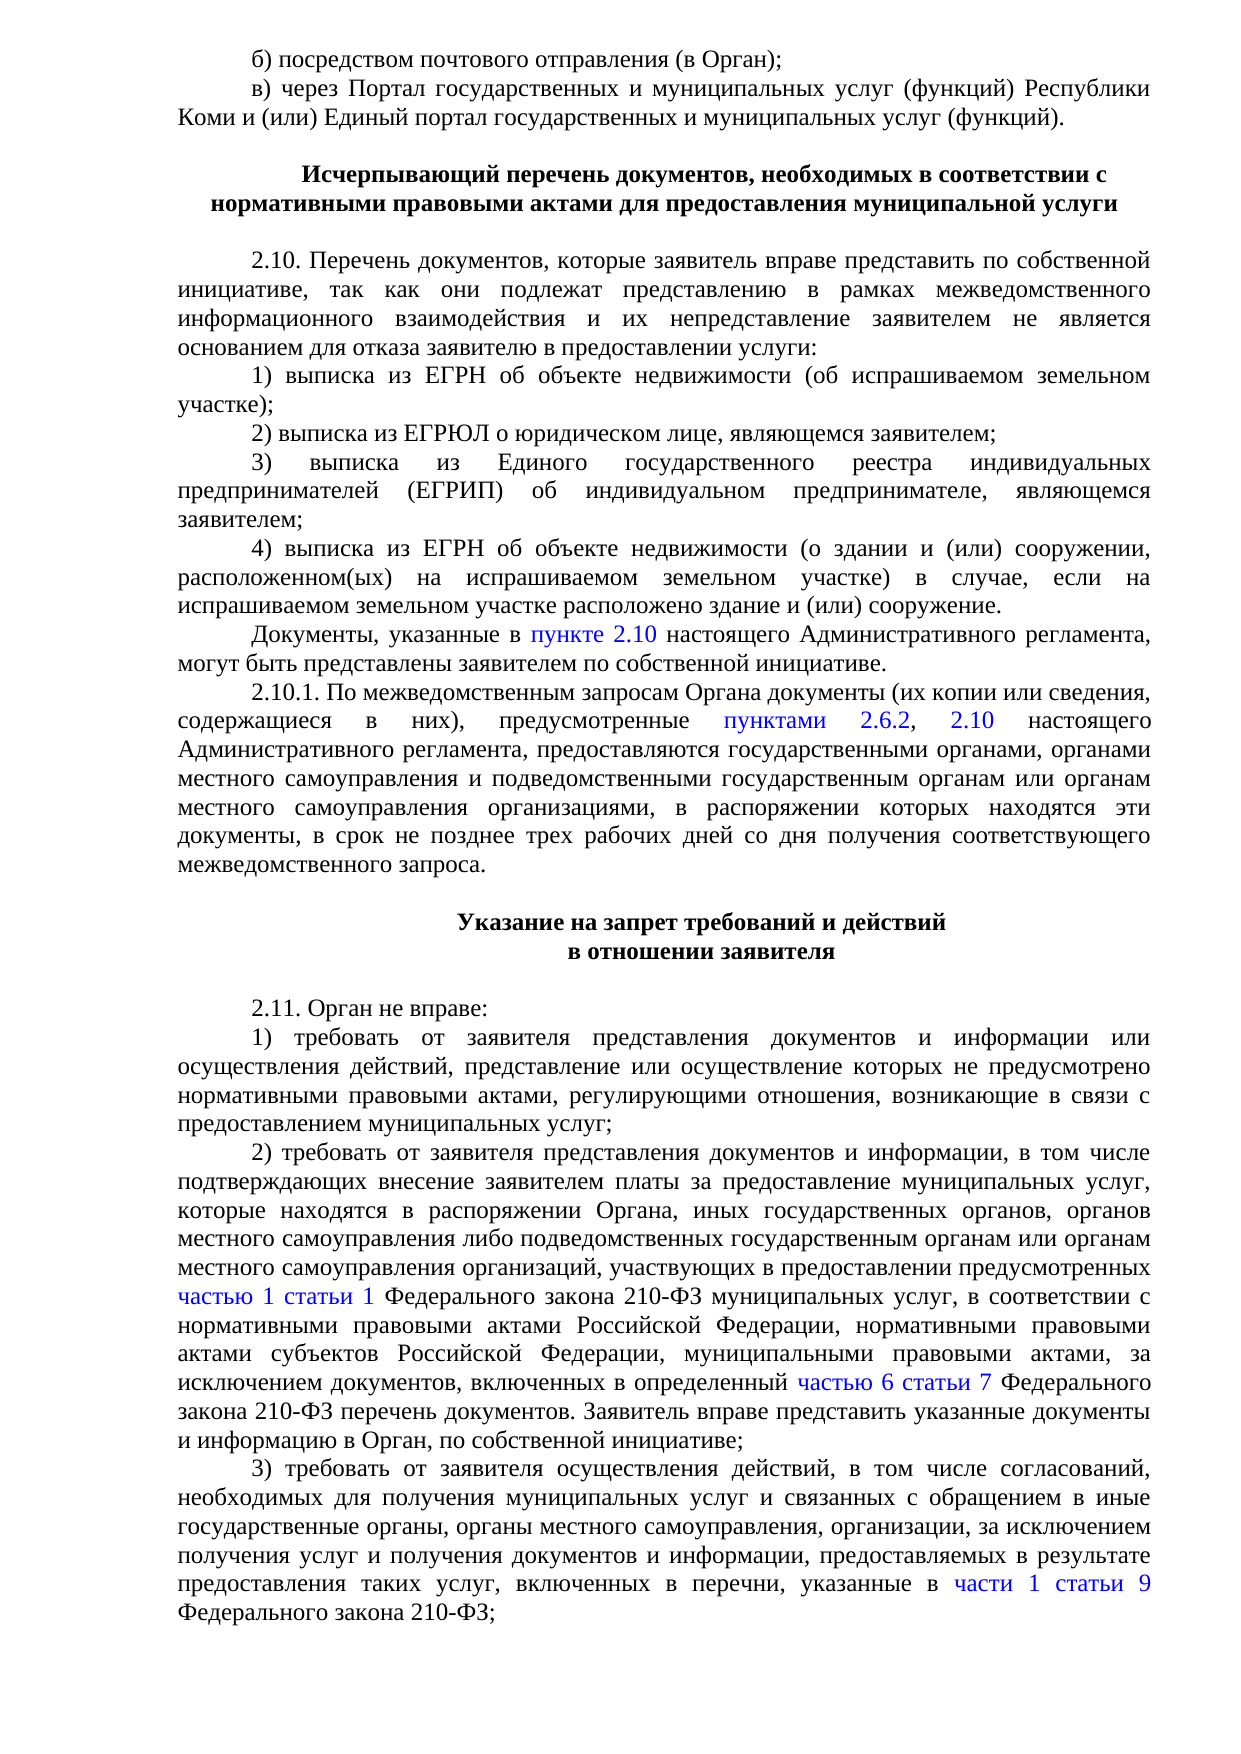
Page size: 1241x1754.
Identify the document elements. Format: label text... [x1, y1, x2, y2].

text Документы, указанные в пункте 2.10 настоящего Административного регламента, могут быть представлены заявителем по собственной инициативе. [177, 619, 1152, 677]
text 4) выписка из ЕГРН об объекте недвижимости (о здании и (или) сооружении, расположенном(ых) на испрашиваемом земельном участке) в случае, если на испрашиваемом земельном участке расположено здание и (или) сооружение. [177, 533, 1152, 619]
text 2) выписка из ЕГРЮЛ о юридическом лице, являющемся заявителем; [177, 418, 1152, 447]
text 1) выписка из ЕГРН об объекте недвижимости (об испрашиваемом земельном участке); [177, 361, 1152, 418]
text Исчерпывающий перечень документов, необходимых в соответствии с нормативными правовыми актами для предоставления муниципальной услуги [177, 159, 1152, 217]
text б) посредством почтового отправления (в Орган); [177, 44, 1152, 73]
text 3) выписка из Единого государственного реестра индивидуальных предпринимателей (ЕГРИП) об индивидуальном предпринимателе, являющемся заявителем; [177, 447, 1152, 533]
text Указание на запрет требований и действий [177, 907, 1152, 936]
text 2) требовать от заявителя представления документов и информации, в том числе подтверждающих внесение заявителем платы за предоставление муниципальных услуг, которые находятся в распоряжении Органа, иных государственных органов, органов местного самоуправления либо подведомственных государственным органам или органам местного самоуправления организаций, участвующих в предоставлении предусмотренных частью 1 статьи 1 Федерального закона 210-ФЗ муниципальных услуг, в соответствии с нормативными правовыми актами Российской Федерации, нормативными правовыми актами субъектов Российской Федерации, муниципальными правовыми актами, за исключением документов, включенных в определенный частью 6 статьи 7 Федерального закона 210-ФЗ перечень документов. Заявитель вправе представить указанные документы и информацию в Орган, по собственной инициативе; [177, 1137, 1152, 1453]
text 1) требовать от заявителя представления документов и информации или осуществления действий, представление или осуществление которых не предусмотрено нормативными правовыми актами, регулирующими отношения, возникающие в связи с предоставлением муниципальных услуг; [177, 1022, 1152, 1137]
text в) через Портал государственных и муниципальных услуг (функций) Республики Коми и (или) Единый портал государственных и муниципальных услуг (функций). [177, 73, 1152, 131]
text 3) требовать от заявителя осуществления действий, в том числе согласований, необходимых для получения муниципальных услуг и связанных с обращением в иные государственные органы, органы местного самоуправления, организации, за исключением получения услуг и получения документов и информации, предоставляемых в результате предоставления таких услуг, включенных в перечни, указанные в части 1 статьи 9 Федерального закона 210-ФЗ; [177, 1453, 1152, 1626]
text 2.11. Орган не вправе: [177, 993, 1152, 1022]
text 2.10.1. По межведомственным запросам Органа документы (их копии или сведения, содержащиеся в них), предусмотренные пунктами 2.6.2, 2.10 настоящего Административного регламента, предоставляются государственными органами, органами местного самоуправления и подведомственными государственным органам или органам местного самоуправления организациями, в распоряжении которых находятся эти документы, в срок не позднее трех рабочих дней со дня получения соответствующего межведомственного запроса. [177, 677, 1152, 878]
text в отношении заявителя [177, 936, 1152, 964]
text 2.10. Перечень документов, которые заявитель вправе представить по собственной инициативе, так как они подлежат представлению в рамках межведомственного информационного взаимодействия и их непредставление заявителем не является основанием для отказа заявителю в предоставлении услуги: [177, 246, 1152, 361]
